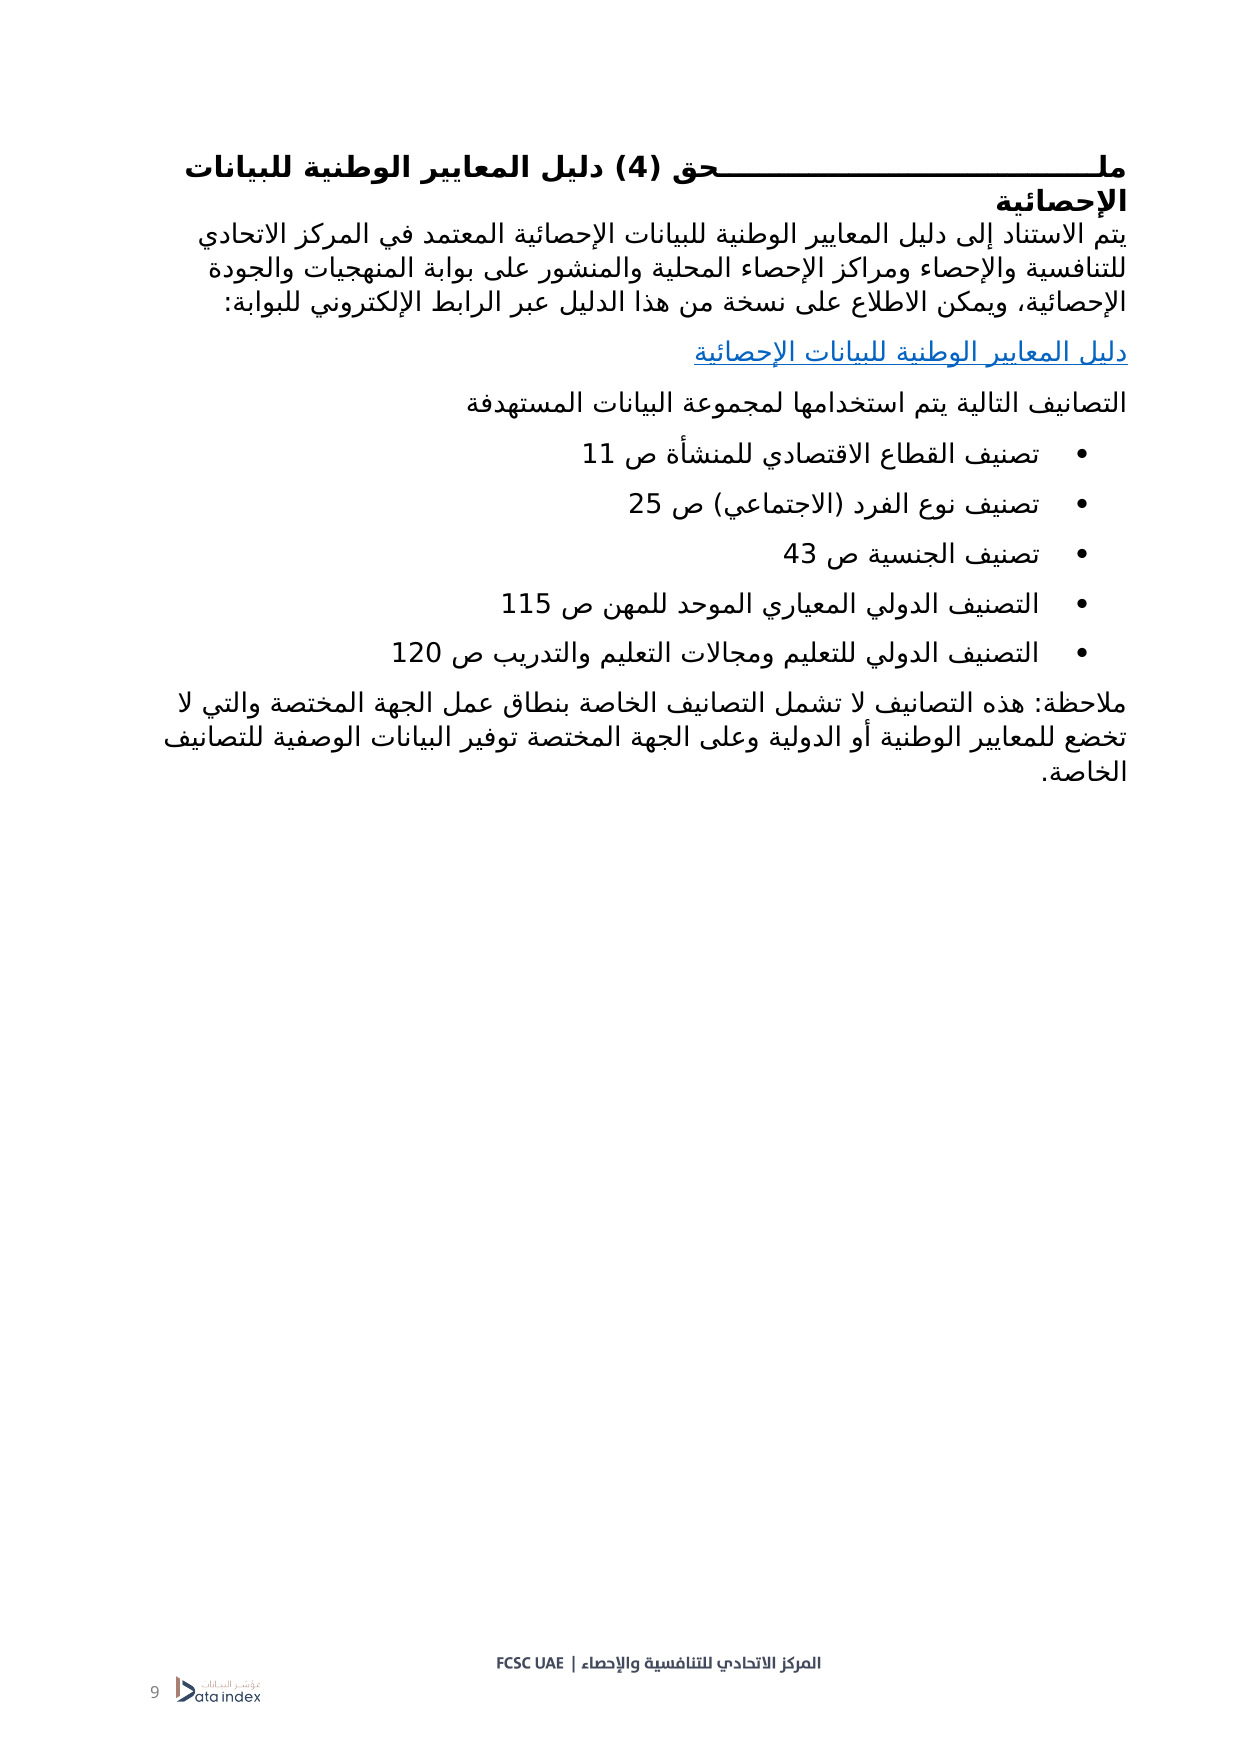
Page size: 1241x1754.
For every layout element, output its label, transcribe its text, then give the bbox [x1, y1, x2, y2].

text التصانيف التالية يتم استخدامها لمجموعة البيانات المستهدفة [150, 387, 1128, 419]
table_header تصنيف القطاع الاقتصادي للمنشأة ص 11 [150, 438, 1126, 488]
text ملــــــــــــــــــــــــــــــــــــــحق (4) دليل المعايير الوطنية للبيانات الإحصائية [150, 150, 1128, 218]
table_cell تصنيف نوع الفرد (الاجتماعي) ص 25 [150, 488, 1126, 538]
text دليل المعايير الوطنية للبيانات الإحصائية [150, 337, 1128, 368]
text يتم الاستناد إلى دليل المعايير الوطنية للبيانات الإحصائية المعتمد في المركز الاتحادي للتنافسية والإحصاء ومراكز الإحصاء المحلية والمنشور على بوابة المنهجيات والجودة الإحصائية، ويمكن الاطلاع على نسخة من هذا الدليل عبر الرابط الإلكتروني للبوابة: [150, 218, 1128, 318]
picture [37, 1575, 1241, 1712]
table_cell تصنيف الجنسية ص 43 [150, 538, 1126, 588]
text ملاحظة: هذه التصانيف لا تشمل التصانيف الخاصة بنطاق عمل الجهة المختصة والتي لا تخضع للمعايير الوطنية أو الدولية وعلى الجهة المختصة توفير البيانات الوصفية للتصانيف الخاصة. [150, 688, 1128, 787]
table_cell التصنيف الدولي المعياري الموحد للمهن ص 115 [150, 588, 1126, 638]
table_cell التصنيف الدولي للتعليم ومجالات التعليم والتدريب ص 120 [150, 638, 1126, 688]
